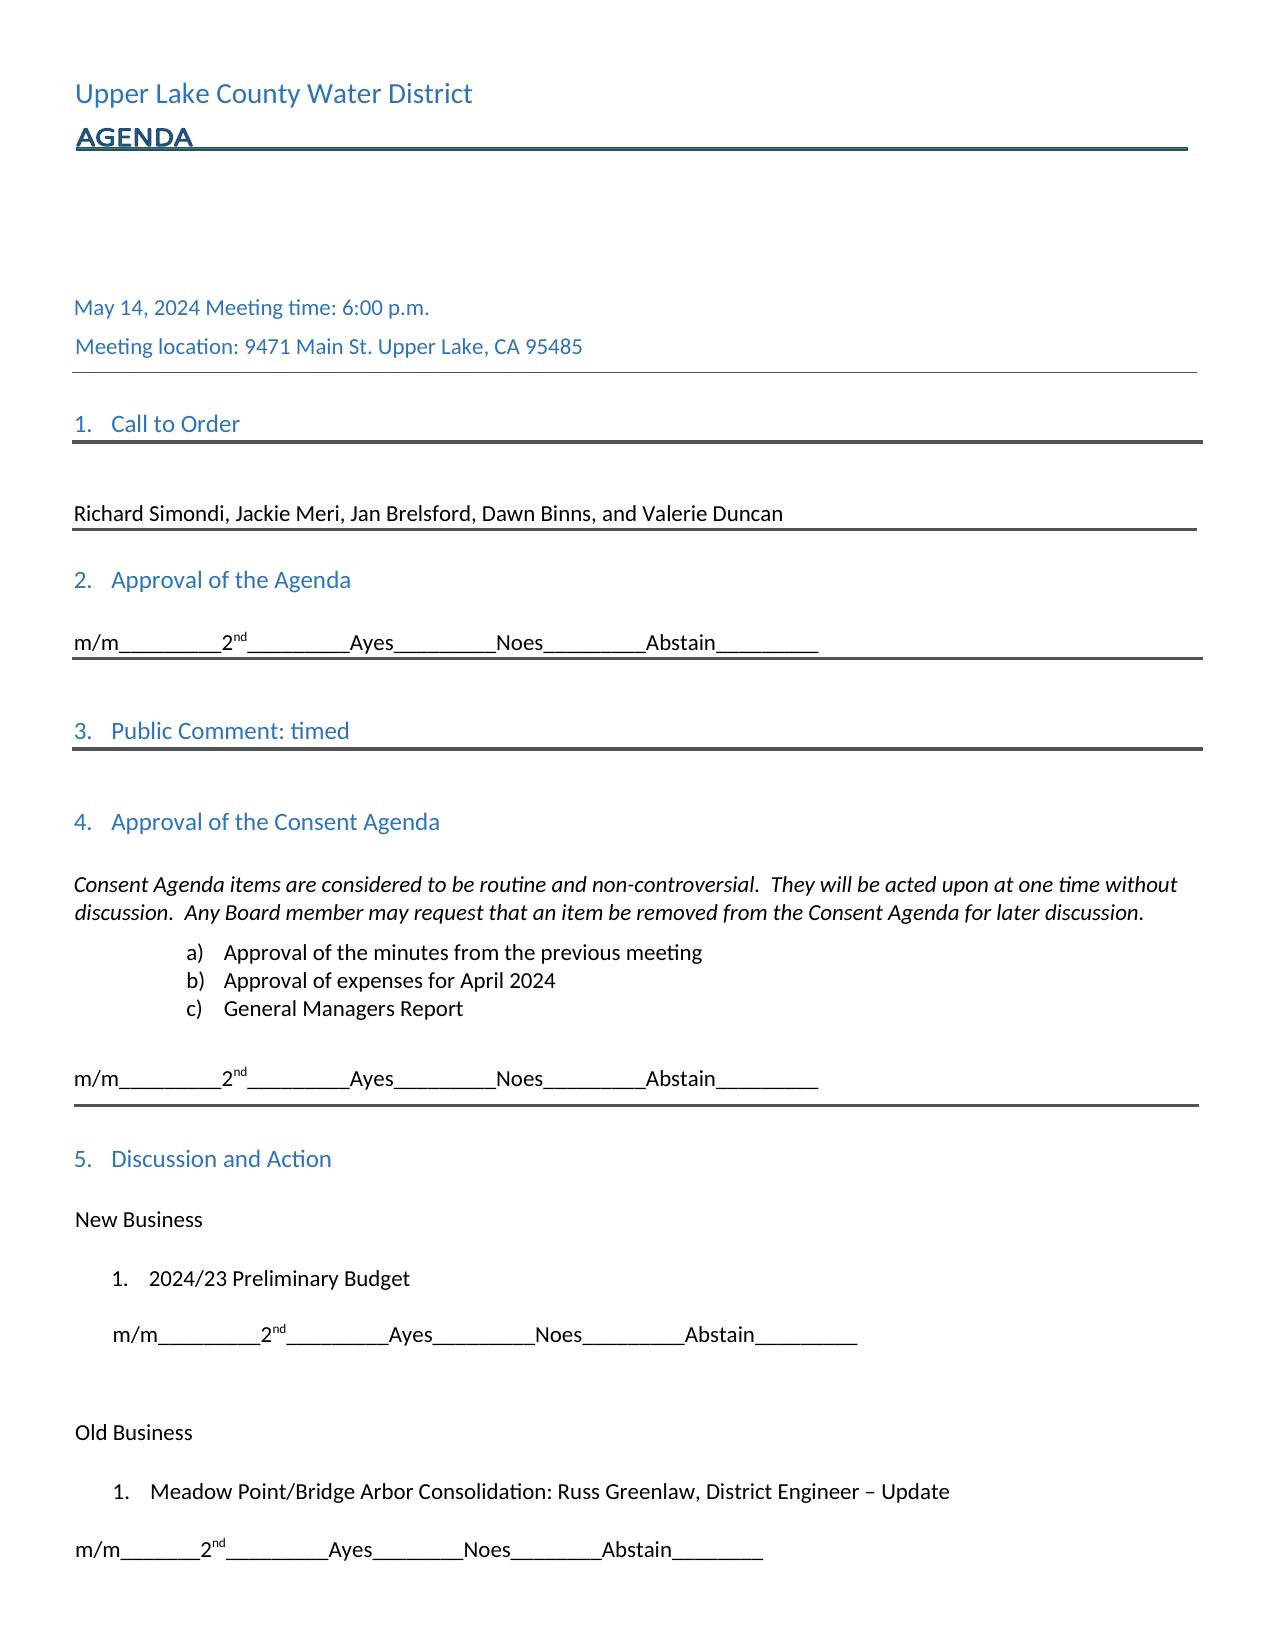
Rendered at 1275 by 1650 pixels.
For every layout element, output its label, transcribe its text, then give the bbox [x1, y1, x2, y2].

list Approval of expenses for April 2024 [186, 966, 1200, 994]
text New Business [75, 1205, 1200, 1233]
list 2024/23 Preliminary Budget [111, 1264, 1200, 1292]
text Consent Agenda items are considered to be routine and non-controversial. They will be acted upon at one time without discussion. Any Board member may request that an item be removed from the Consent Agenda for later discussion. [73, 870, 1200, 926]
list Approval of the Agenda [73, 564, 1200, 595]
list Call to Order [73, 408, 1200, 439]
text Meeting location: 9471 Main St. Upper Lake, CA 95485 [75, 332, 668, 360]
text May 14, 2024 Meeting time: 6:00 p.m. [73, 293, 668, 321]
text m/m_________2nd_________Ayes_________Noes_________Abstain_________ [73, 1064, 1200, 1092]
text m/m_________2nd_________Ayes_________Noes_________Abstain_________ [73, 628, 1200, 656]
list Meadow Point/Bridge Arbor Consolidation: Russ Greenlaw, District Engineer – Update [112, 1477, 1200, 1505]
list General Managers Report [186, 994, 1200, 1022]
text Richard Simondi, Jackie Meri, Jan Brelsford, Dawn Binns, and Valerie Duncan [73, 499, 1200, 527]
list Public Comment: timed [73, 716, 1200, 746]
text m/m_________2nd_________Ayes_________Noes_________Abstain_________ [112, 1320, 1200, 1348]
text m/m_______2nd_________Ayes________Noes________Abstain________ [75, 1535, 1200, 1563]
list Approval of the minutes from the previous meeting [186, 938, 1200, 966]
text Upper Lake County Water District [75, 75, 1200, 111]
list Discussion and Action [73, 1143, 1200, 1174]
text Old Business [75, 1418, 1200, 1446]
list Approval of the Consent Agenda [73, 806, 1200, 837]
